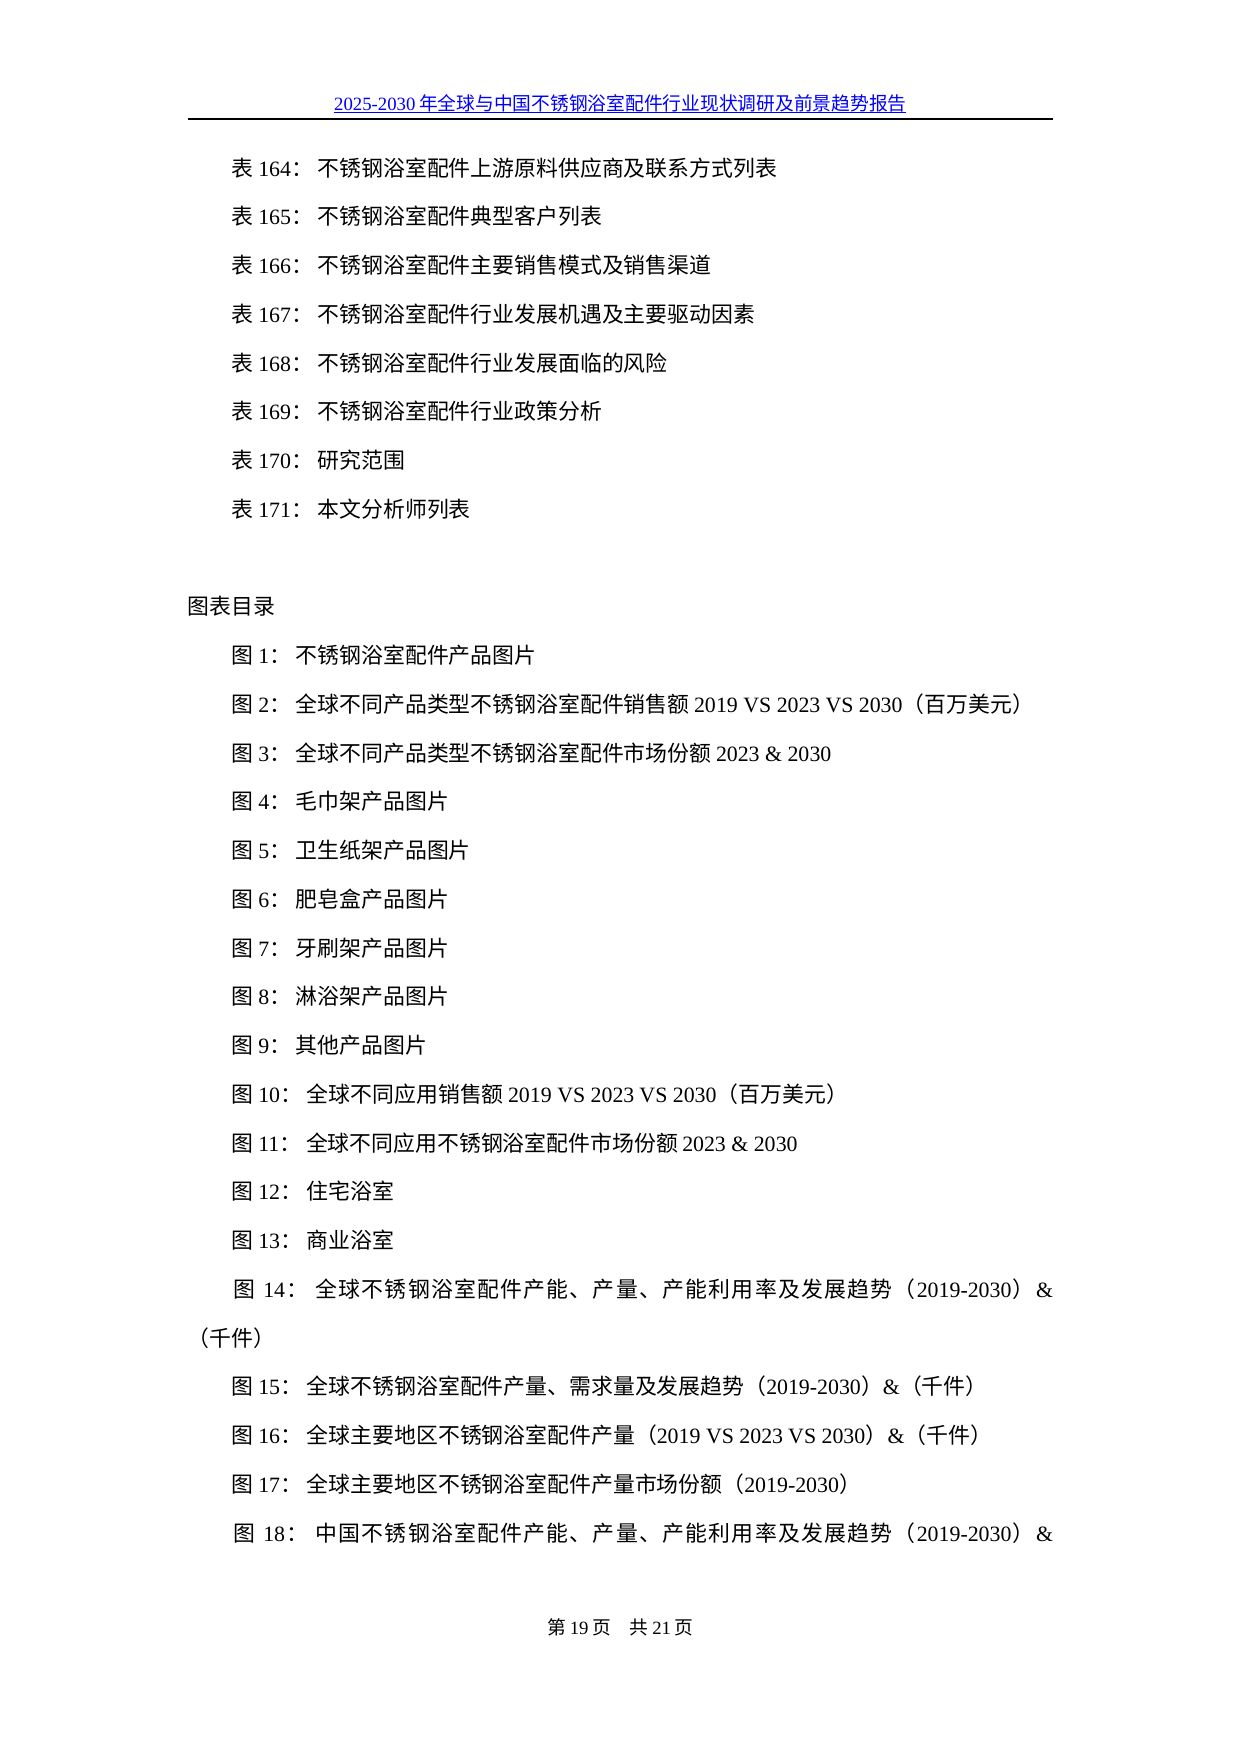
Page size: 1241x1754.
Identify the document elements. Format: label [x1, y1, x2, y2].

text [187, 150, 1053, 1548]
